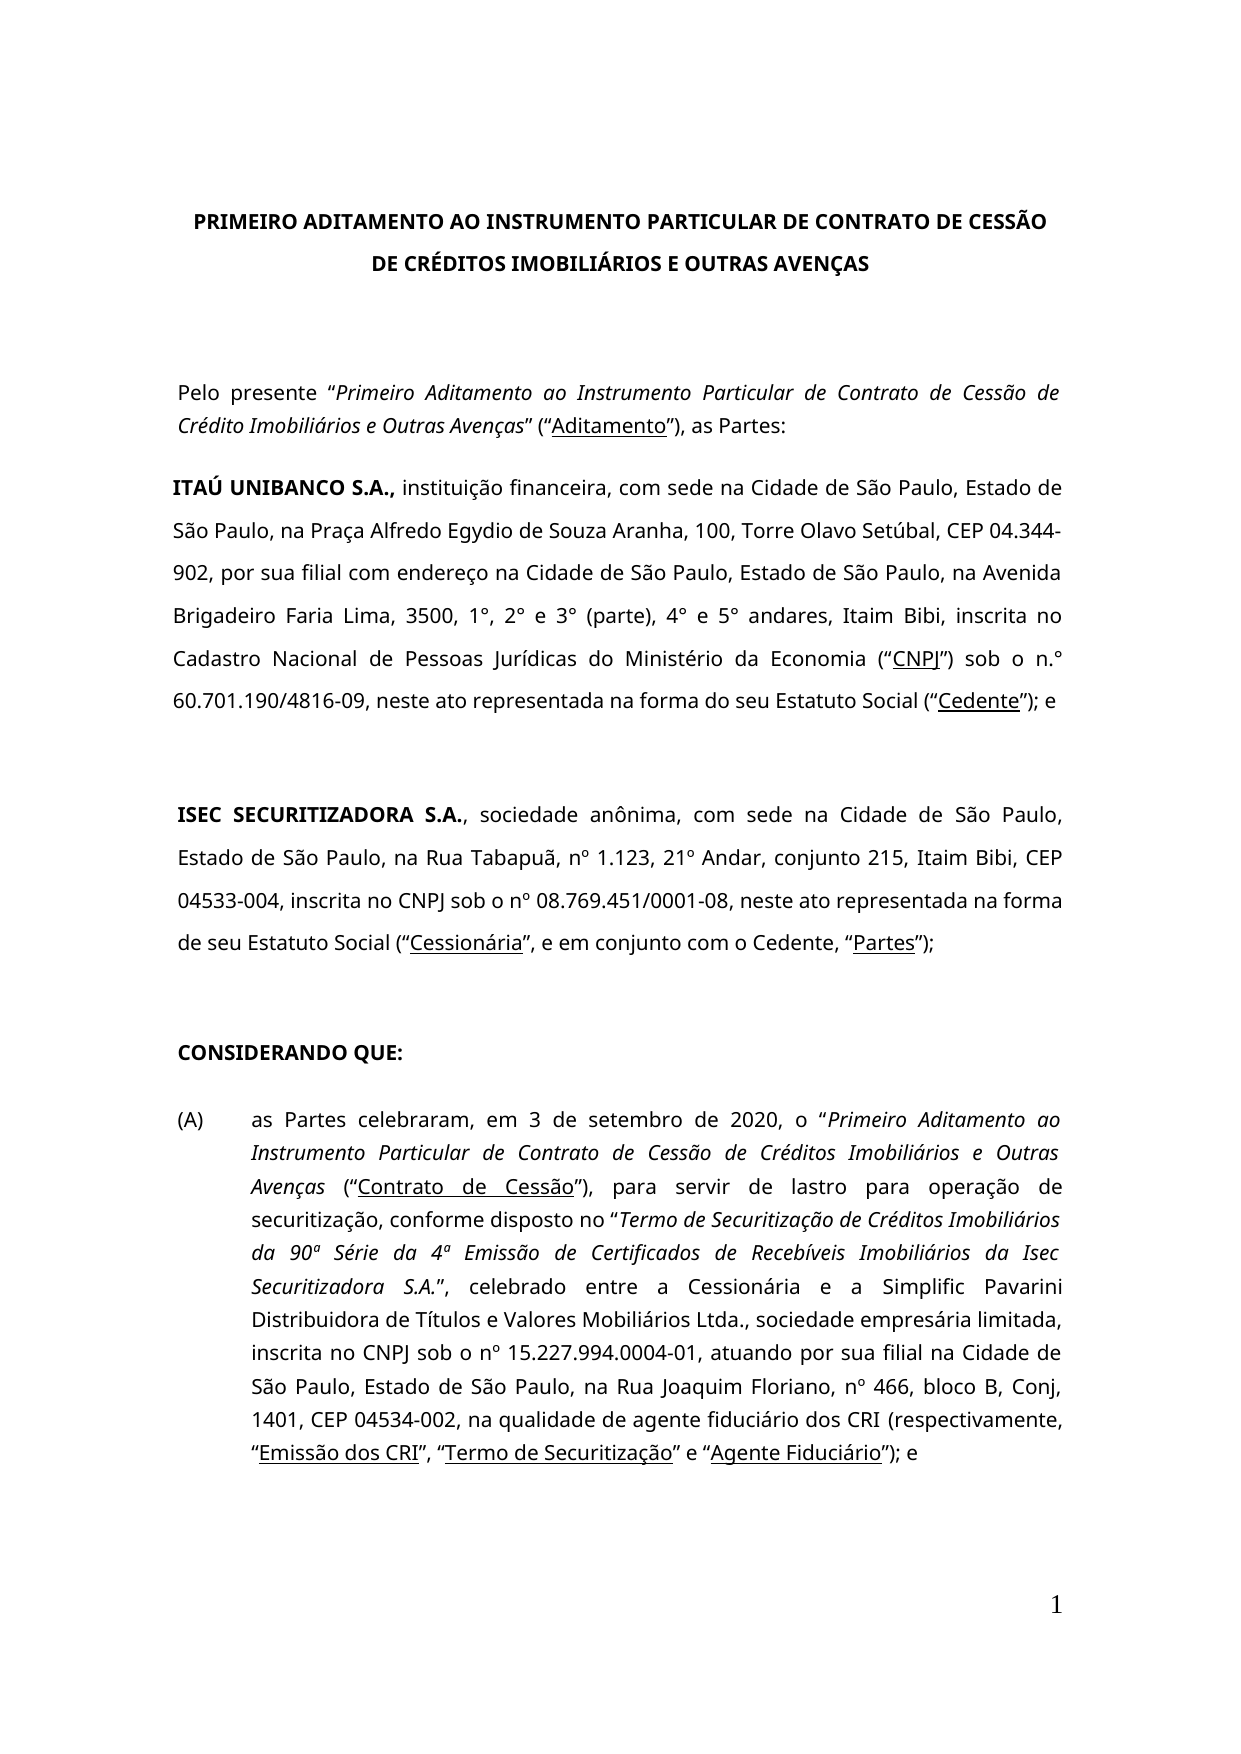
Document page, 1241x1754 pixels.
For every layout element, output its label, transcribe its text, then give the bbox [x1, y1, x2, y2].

text ISEC SECURITIZADORA S.A., sociedade anônima, com sede na Cidade de São Paulo, Estado de São Paulo, na Rua Tabapuã, nº 1.123, 21º Andar, conjunto 215, Itaim Bibi, CEP 04533-004, inscrita no CNPJ sob o nº 08.769.451/0001-08, neste ato representada na forma de seu Estatuto Social (“Cessionária”, e em conjunto com o Cedente, “Partes”); [177, 801, 1063, 957]
text CONSIDERANDO QUE: [177, 1033, 1063, 1067]
text Pelo presente “Primeiro Aditamento ao Instrumento Particular de Contrato de Cessão de Crédito Imobiliários e Outras Avenças” (“Aditamento”), as Partes: [177, 373, 1063, 440]
subtitle Primeiro aditamento ao INSTRUMENTO PARTICULAR DE CONTRATO DE CESSÃO DE CRÉDITOS IMOBILIÁRIOS E OUTRAS AVENÇAS [177, 207, 1063, 278]
text ITAÚ UNIBANCO S.A., instituição financeira, com sede na Cidade de São Paulo, Estado de São Paulo, na Praça Alfredo Egydio de Souza Aranha, 100, Torre Olavo Setúbal, CEP 04.344-902, por sua filial com endereço na Cidade de São Paulo, Estado de São Paulo, na Avenida Brigadeiro Faria Lima, 3500, 1°, 2° e 3° (parte), 4° e 5° andares, Itaim Bibi, inscrita no Cadastro Nacional de Pessoas Jurídicas do Ministério da Economia (“CNPJ”) sob o n.° 60.701.190/4816-09, neste ato representada na forma do seu Estatuto Social (“Cedente”); e [173, 473, 1063, 715]
list as Partes celebraram, em 3 de setembro de 2020, o “Primeiro Aditamento ao Instrumento Particular de Contrato de Cessão de Créditos Imobiliários e Outras Avenças (“Contrato de Cessão”), para servir de lastro para operação de securitização, conforme disposto no “Termo de Securitização de Créditos Imobiliários da 90ª Série da 4ª Emissão de Certificados de Recebíveis Imobiliários da Isec Securitizadora S.A.”, celebrado entre a Cessionária e a Simplific Pavarini Distribuidora de Títulos e Valores Mobiliários Ltda., sociedade empresária limitada, inscrita no CNPJ sob o nº 15.227.994.0004-01, atuando por sua filial na Cidade de São Paulo, Estado de São Paulo, na Rua Joaquim Floriano, nº 466, bloco B, Conj, 1401, CEP 04534-002, na qualidade de agente fiduciário dos CRI (respectivamente, “Emissão dos CRI”, “Termo de Securitização” e “Agente Fiduciário”); e [177, 1100, 1063, 1467]
